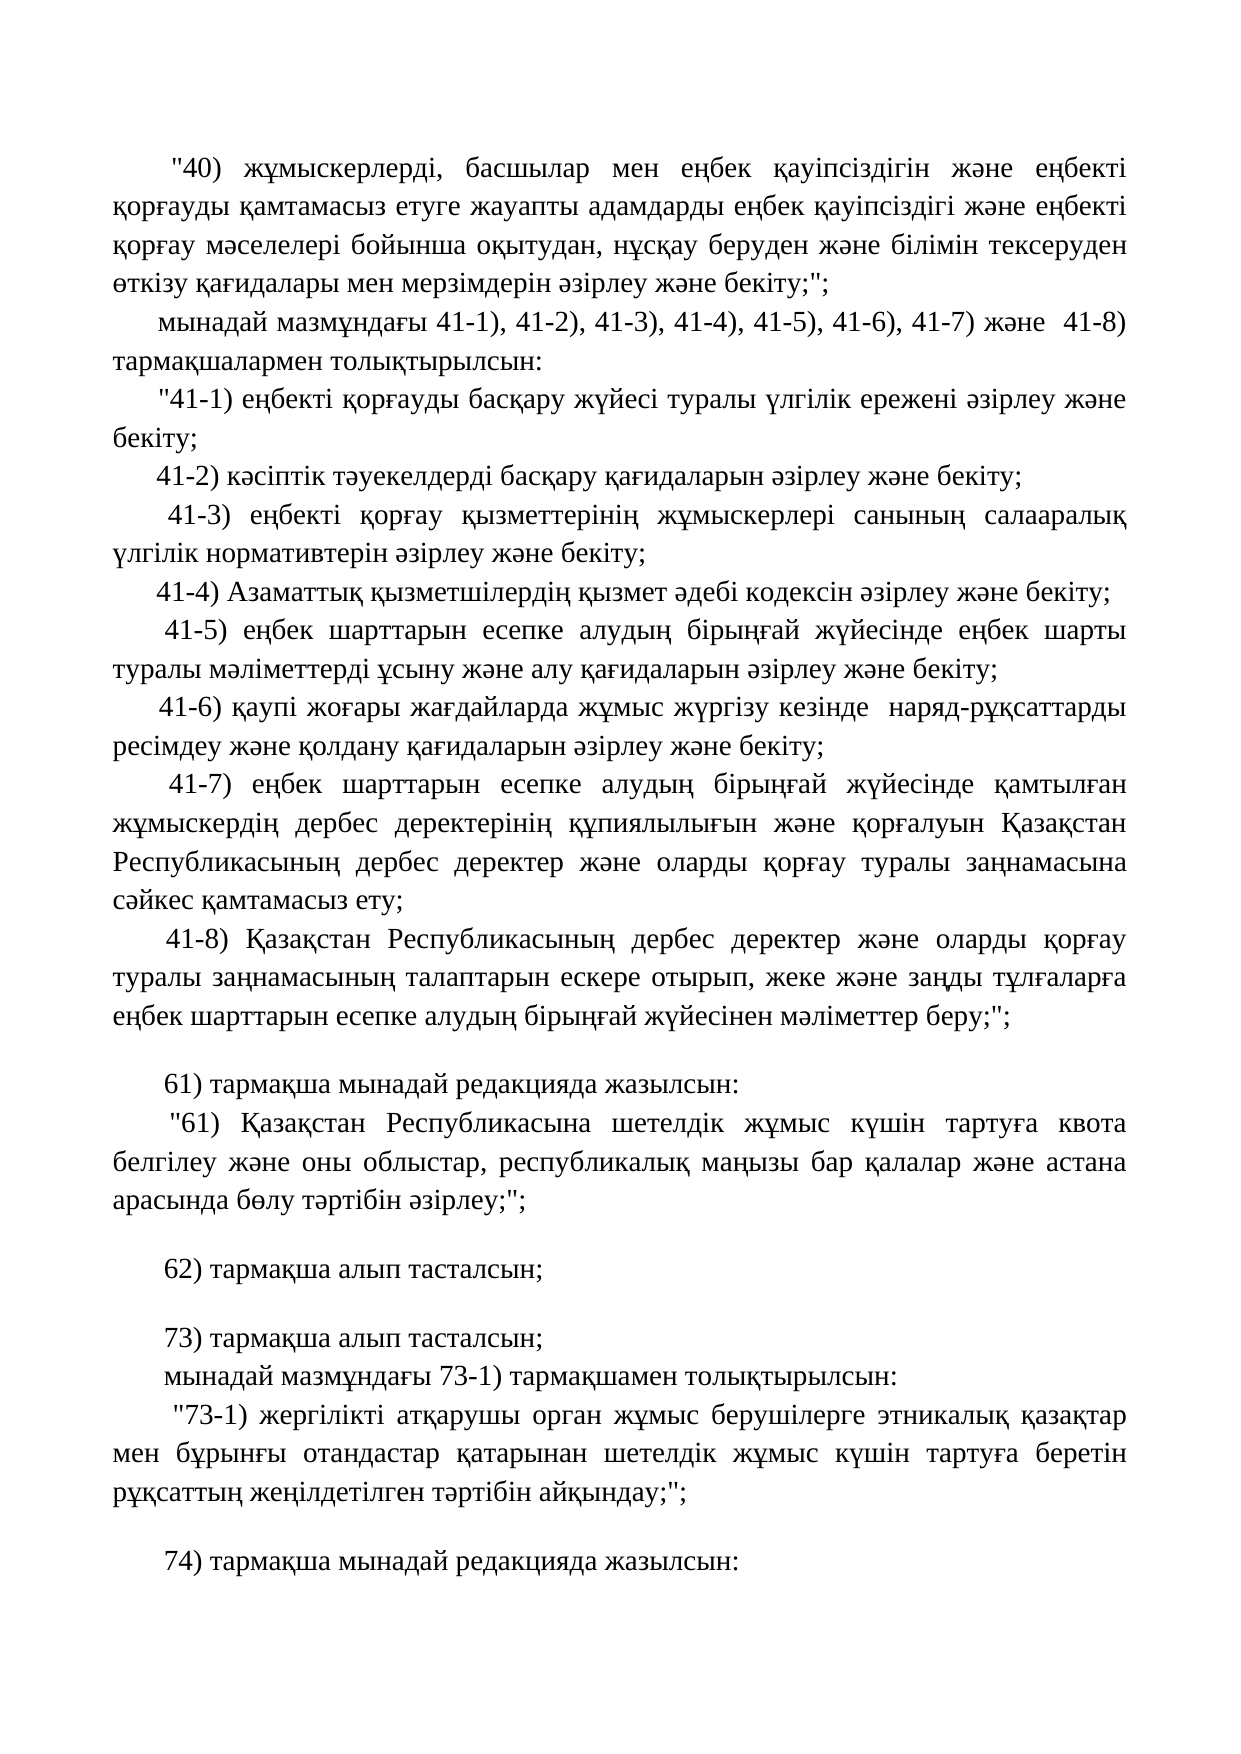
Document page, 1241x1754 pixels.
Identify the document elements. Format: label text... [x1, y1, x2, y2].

text "61) Қазақстан Республикасына шетелдік жұмыс күшін тартуға квота белгілеу және оны облыстар, республикалық маңызы бар қалалар және астана арасында бөлу тәртібін әзірлеу;"; [112, 1105, 1128, 1216]
text мынадай мазмұндағы 73-1) тармақшамен толықтырылсын: [112, 1358, 1128, 1392]
text 41-8) Қазақстан Республикасының дербес деректер және оларды қорғау туралы заңнамасының талаптарын ескере отырып, жеке және заңды тұлғаларға еңбек шарттарын есепке алудың бірыңғай жүйесінен мәліметтер беру;"; [112, 921, 1128, 1031]
text 41-4) Азаматтық қызметшілердің қызмет әдебі кодексін әзірлеу және бекіту; [112, 574, 1128, 607]
text 41-6) қаупі жоғары жағдайларда жұмыс жүргізу кезінде наряд-рұқсаттарды ресімдеу және қолдану қағидаларын әзірлеу және бекіту; [112, 689, 1128, 762]
text 74) тармақша мынадай редакцияда жазылсын: [112, 1543, 1128, 1576]
text 41-7) еңбек шарттарын есепке алудың бірыңғай жүйесінде қамтылған жұмыскердің дербес деректерінің құпиялылығын және қорғалуын Қазақстан Республикасының дербес деректер және оларды қорғау туралы заңнамасына сәйкес қамтамасыз ету; [112, 767, 1128, 916]
text "40) жұмыскерлерді, басшылар мен еңбек қауіпсіздігін және еңбекті қорғауды қамтамасыз етуге жауапты адамдарды еңбек қауіпсіздігі және еңбекті қорғау мәселелері бойынша оқытудан, нұсқау беруден және білімін тексеруден өткізу қағидалары мен мерзімдерін әзірлеу және бекіту;"; [112, 150, 1128, 299]
text 41-3) еңбекті қорғау қызметтерінің жұмыскерлері санының салааралық үлгілік нормативтерін әзірлеу және бекіту; [112, 497, 1128, 569]
text 62) тармақша алып тасталсын; [112, 1251, 1128, 1284]
text 41-5) еңбек шарттарын есепке алудың бірыңғай жүйесінде еңбек шарты туралы мәліметтерді ұсыну және алу қағидаларын әзірлеу және бекіту; [112, 612, 1128, 684]
text 73) тармақша алып тасталсын; [112, 1320, 1128, 1353]
text "41-1) еңбекті қорғауды басқару жүйесі туралы үлгілік ережені әзірлеу және бекіту; [112, 381, 1128, 453]
text мынадай мазмұндағы 41-1), 41-2), 41-3), 41-4), 41-5), 41-6), 41-7) және 41-8) тармақшалармен толықтырылсын: [112, 304, 1128, 376]
text "73-1) жергілікті атқарушы орган жұмыс берушілерге этникалық қазақтар мен бұрынғы отандастар қатарынан шетелдік жұмыс күшін тартуға беретін рұқсаттың жеңілдетілген тәртібін айқындау;"; [112, 1397, 1128, 1507]
text 61) тармақша мынадай редакцияда жазылсын: [112, 1067, 1128, 1100]
text 41-2) кәсіптік тәуекелдерді басқару қағидаларын әзірлеу және бекіту; [112, 458, 1128, 492]
